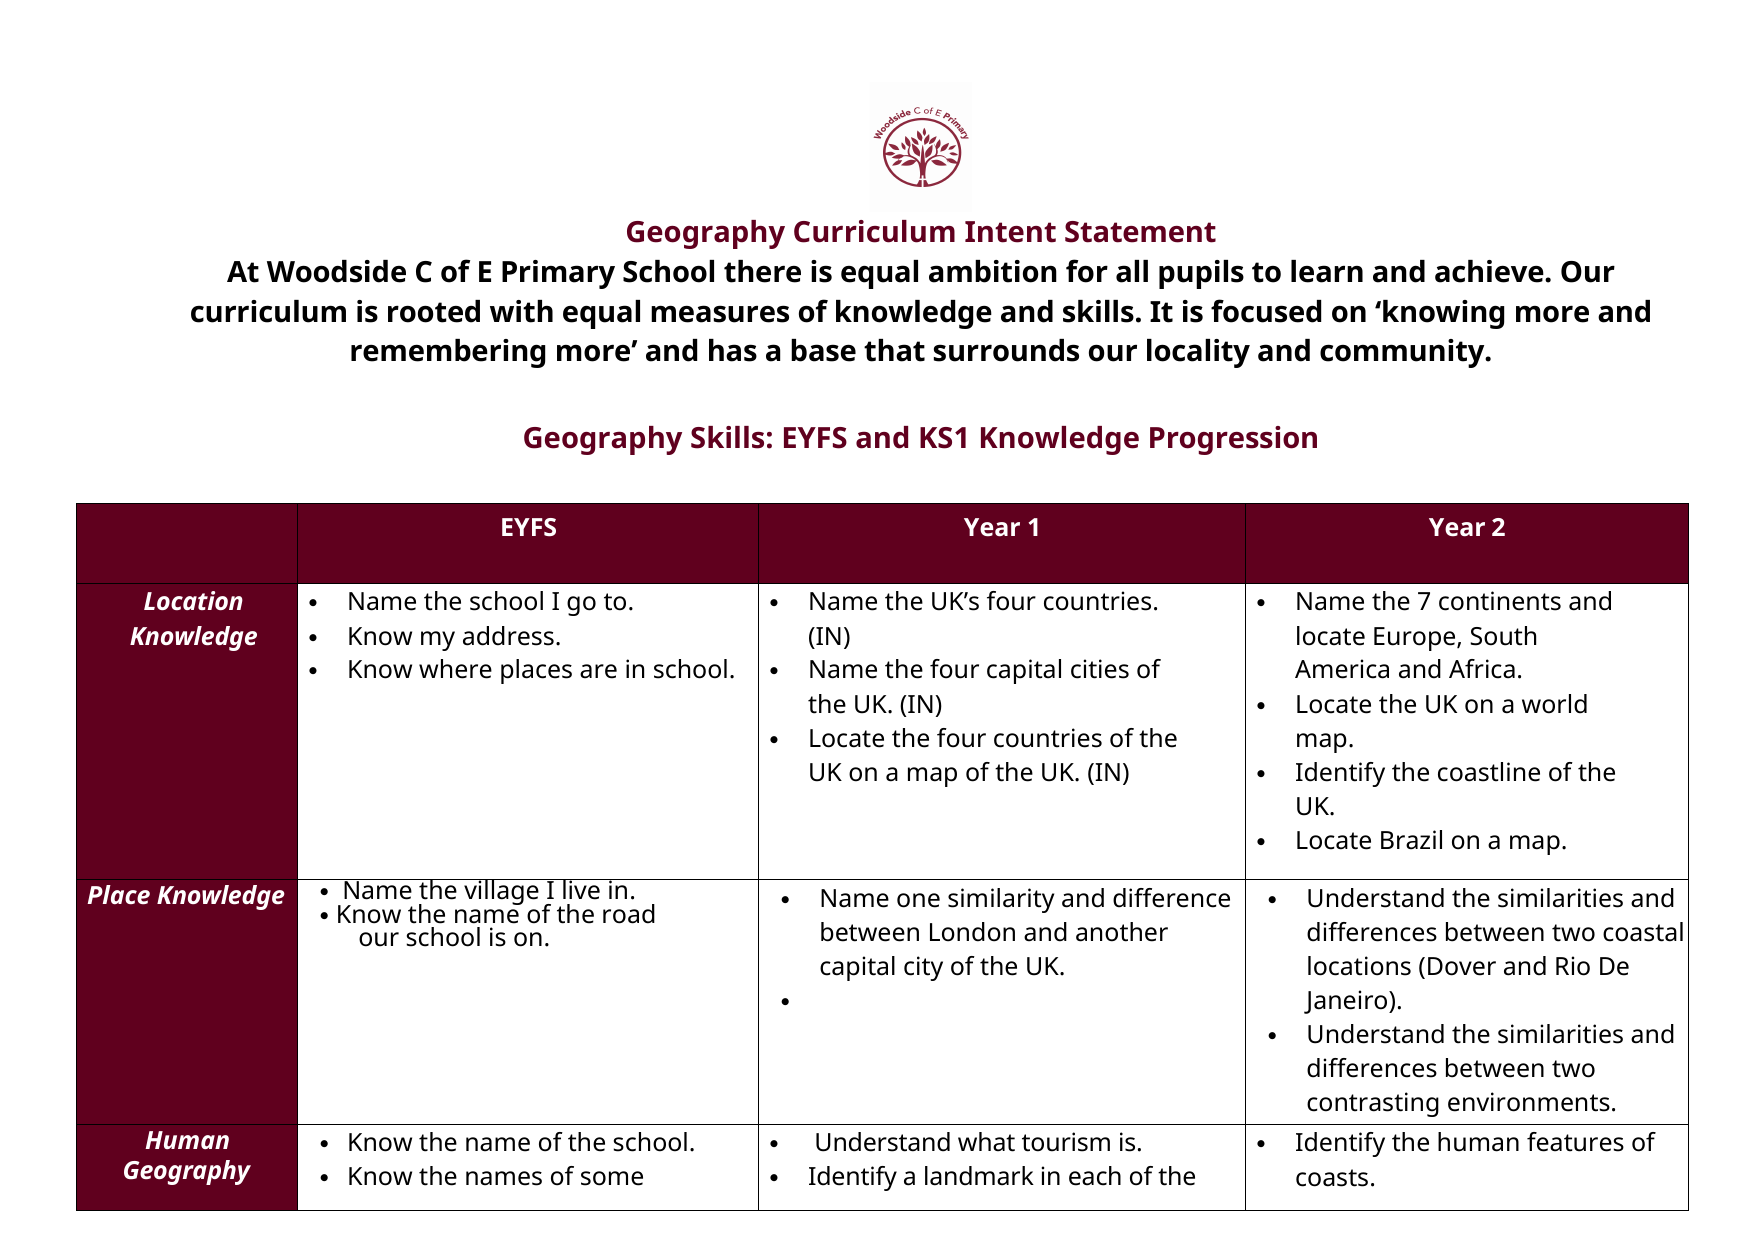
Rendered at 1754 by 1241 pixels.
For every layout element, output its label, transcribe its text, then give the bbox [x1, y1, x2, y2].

table_header [77, 504, 297, 583]
text Geography Skills: EYFS and KS1 Knowledge Progression [156, 418, 1685, 457]
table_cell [298, 1125, 758, 1210]
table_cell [1246, 1125, 1688, 1210]
table_cell Name the 7 continents and locate Europe, South America and Africa. Locate the UK on a world map. Identify the coastline of the UK. Locate Brazil on a map. [1246, 584, 1688, 879]
table_header Year 1 [759, 504, 1245, 583]
table_cell Name one similarity and difference between London and another capital city of the UK. [759, 880, 1245, 1124]
picture [869, 82, 973, 212]
table_header EYFS [298, 504, 758, 583]
table_cell Name the school I go to. Know my address. Know where places are in school. [298, 584, 758, 879]
text Geography Curriculum Intent Statement [156, 212, 1685, 251]
table_cell Human Geography [77, 1125, 297, 1210]
table_cell Location Knowledge [77, 584, 297, 879]
table_cell Understand the similarities and differences between two coastal locations (Dover and Rio De Janeiro). Understand the similarities and differences between two contrasting environments. [1246, 880, 1688, 1124]
table_cell Name the village I live in. Know the name of the road our school is on. [298, 880, 758, 1124]
table_header Year 2 [1246, 504, 1688, 583]
table_cell Place Knowledge [77, 880, 297, 1124]
text At Woodside C of E Primary School there is equal ambition for all pupils to learn and achieve. Our curriculum is rooted with equal measures of knowledge and skills. It is focused on ‘knowing more and remembering more’ and has a base that surrounds our locality and community. [156, 251, 1685, 370]
table_cell Name the UK’s four countries. (IN) Name the four capital cities of the UK. (IN) Locate the four countries of the UK on a map of the UK. (IN) [759, 584, 1245, 879]
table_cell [759, 1125, 1245, 1210]
